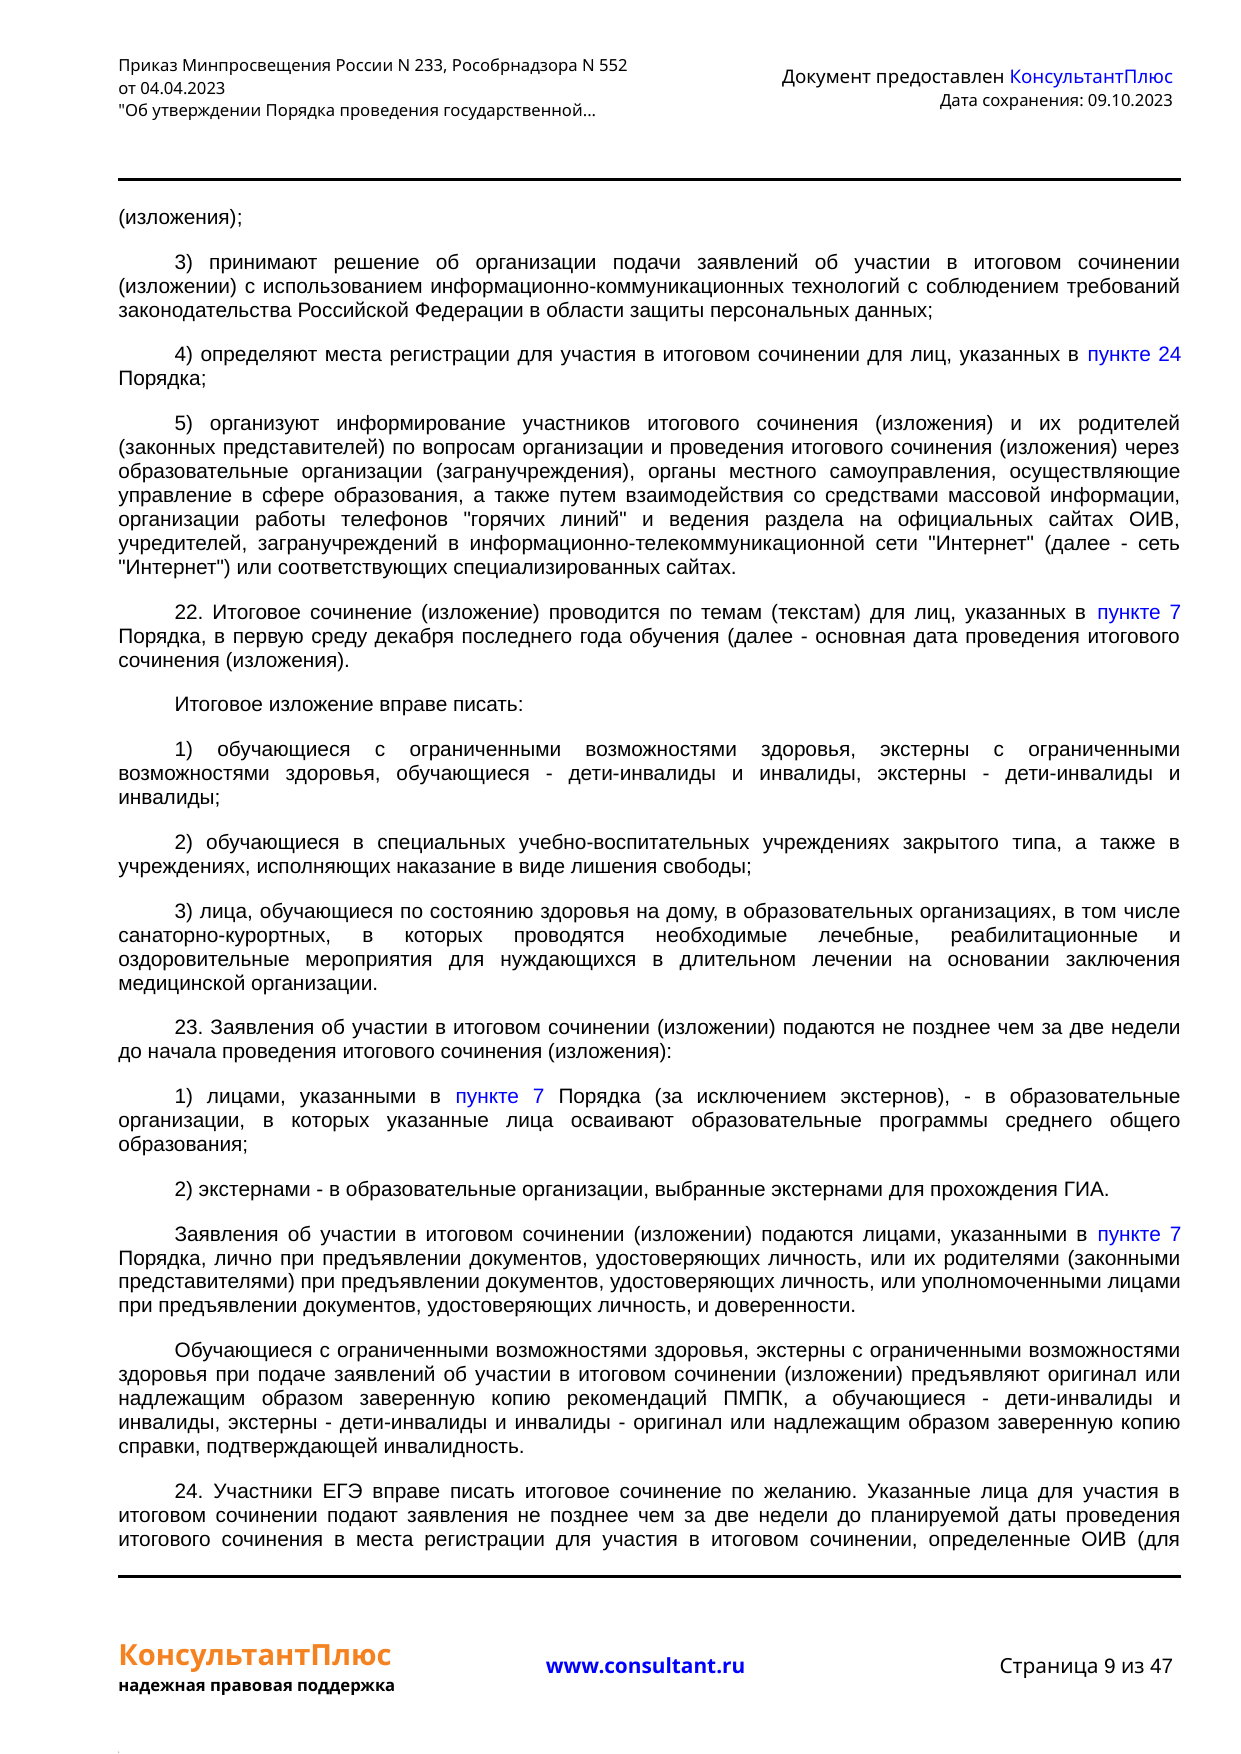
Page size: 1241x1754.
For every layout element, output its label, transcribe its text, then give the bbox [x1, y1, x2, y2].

text 4) определяют места регистрации для участия в итоговом сочинении для лиц, указанных в пункте 24 Порядка; [118, 342, 1181, 390]
text 3) принимают решение об организации подачи заявлений об участии в итоговом сочинении (изложении) с использованием информационно-коммуникационных технологий с соблюдением требований законодательства Российской Федерации в области защиты персональных данных; [118, 249, 1181, 321]
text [118, 1479, 1181, 1551]
text 1) лицами, указанными в пункте 7 Порядка (за исключением экстернов), - в образовательные организации, в которых указанные лица осваивают образовательные программы среднего общего образования; [118, 1084, 1181, 1156]
text Обучающиеся с ограниченными возможностями здоровья, экстерны с ограниченными возможностями здоровья при подаче заявлений об участии в итоговом сочинении (изложении) предъявляют оригинал или надлежащим образом заверенную копию рекомендаций ПМПК, а обучающиеся - дети-инвалиды и инвалиды, экстерны - дети-инвалиды и инвалиды - оригинал или надлежащим образом заверенную копию справки, подтверждающей инвалидность. [118, 1338, 1181, 1458]
text 2) экстернами - в образовательные организации, выбранные экстернами для прохождения ГИА. [118, 1177, 1181, 1201]
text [118, 205, 1181, 229]
text 23. Заявления об участии в итоговом сочинении (изложении) подаются не позднее чем за две недели до начала проведения итогового сочинения (изложения): [118, 1015, 1181, 1063]
text 2) обучающиеся в специальных учебно-воспитательных учреждениях закрытого типа, а также в учреждениях, исполняющих наказание в виде лишения свободы; [118, 830, 1181, 878]
text 3) лица, обучающиеся по состоянию здоровья на дому, в образовательных организациях, в том числе санаторно-курортных, в которых проводятся необходимые лечебные, реабилитационные и оздоровительные мероприятия для нуждающихся в длительном лечении на основании заключения медицинской организации. [118, 898, 1181, 994]
text Итоговое изложение вправе писать: [118, 692, 1181, 716]
text 22. Итоговое сочинение (изложение) проводится по темам (текстам) для лиц, указанных в пункте 7 Порядка, в первую среду декабря последнего года обучения (далее - основная дата проведения итогового сочинения (изложения). [118, 599, 1181, 671]
text Заявления об участии в итоговом сочинении (изложении) подаются лицами, указанными в пункте 7 Порядка, лично при предъявлении документов, удостоверяющих личность, или их родителями (законными представителями) при предъявлении документов, удостоверяющих личность, или уполномоченными лицами при предъявлении документов, удостоверяющих личность, и доверенности. [118, 1221, 1181, 1317]
text 5) организуют информирование участников итогового сочинения (изложения) и их родителей (законных представителей) по вопросам организации и проведения итогового сочинения (изложения) через образовательные организации (загранучреждения), органы местного самоуправления, осуществляющие управление в сфере образования, а также путем взаимодействия со средствами массовой информации, организации работы телефонов "горячих линий" и ведения раздела на официальных сайтах ОИВ, учредителей, загранучреждений в информационно-телекоммуникационной сети "Интернет" (далее - сеть "Интернет") или соответствующих специализированных сайтах. [118, 411, 1181, 579]
text 1) обучающиеся с ограниченными возможностями здоровья, экстерны с ограниченными возможностями здоровья, обучающиеся - дети-инвалиды и инвалиды, экстерны - дети-инвалиды и инвалиды; [118, 737, 1181, 809]
